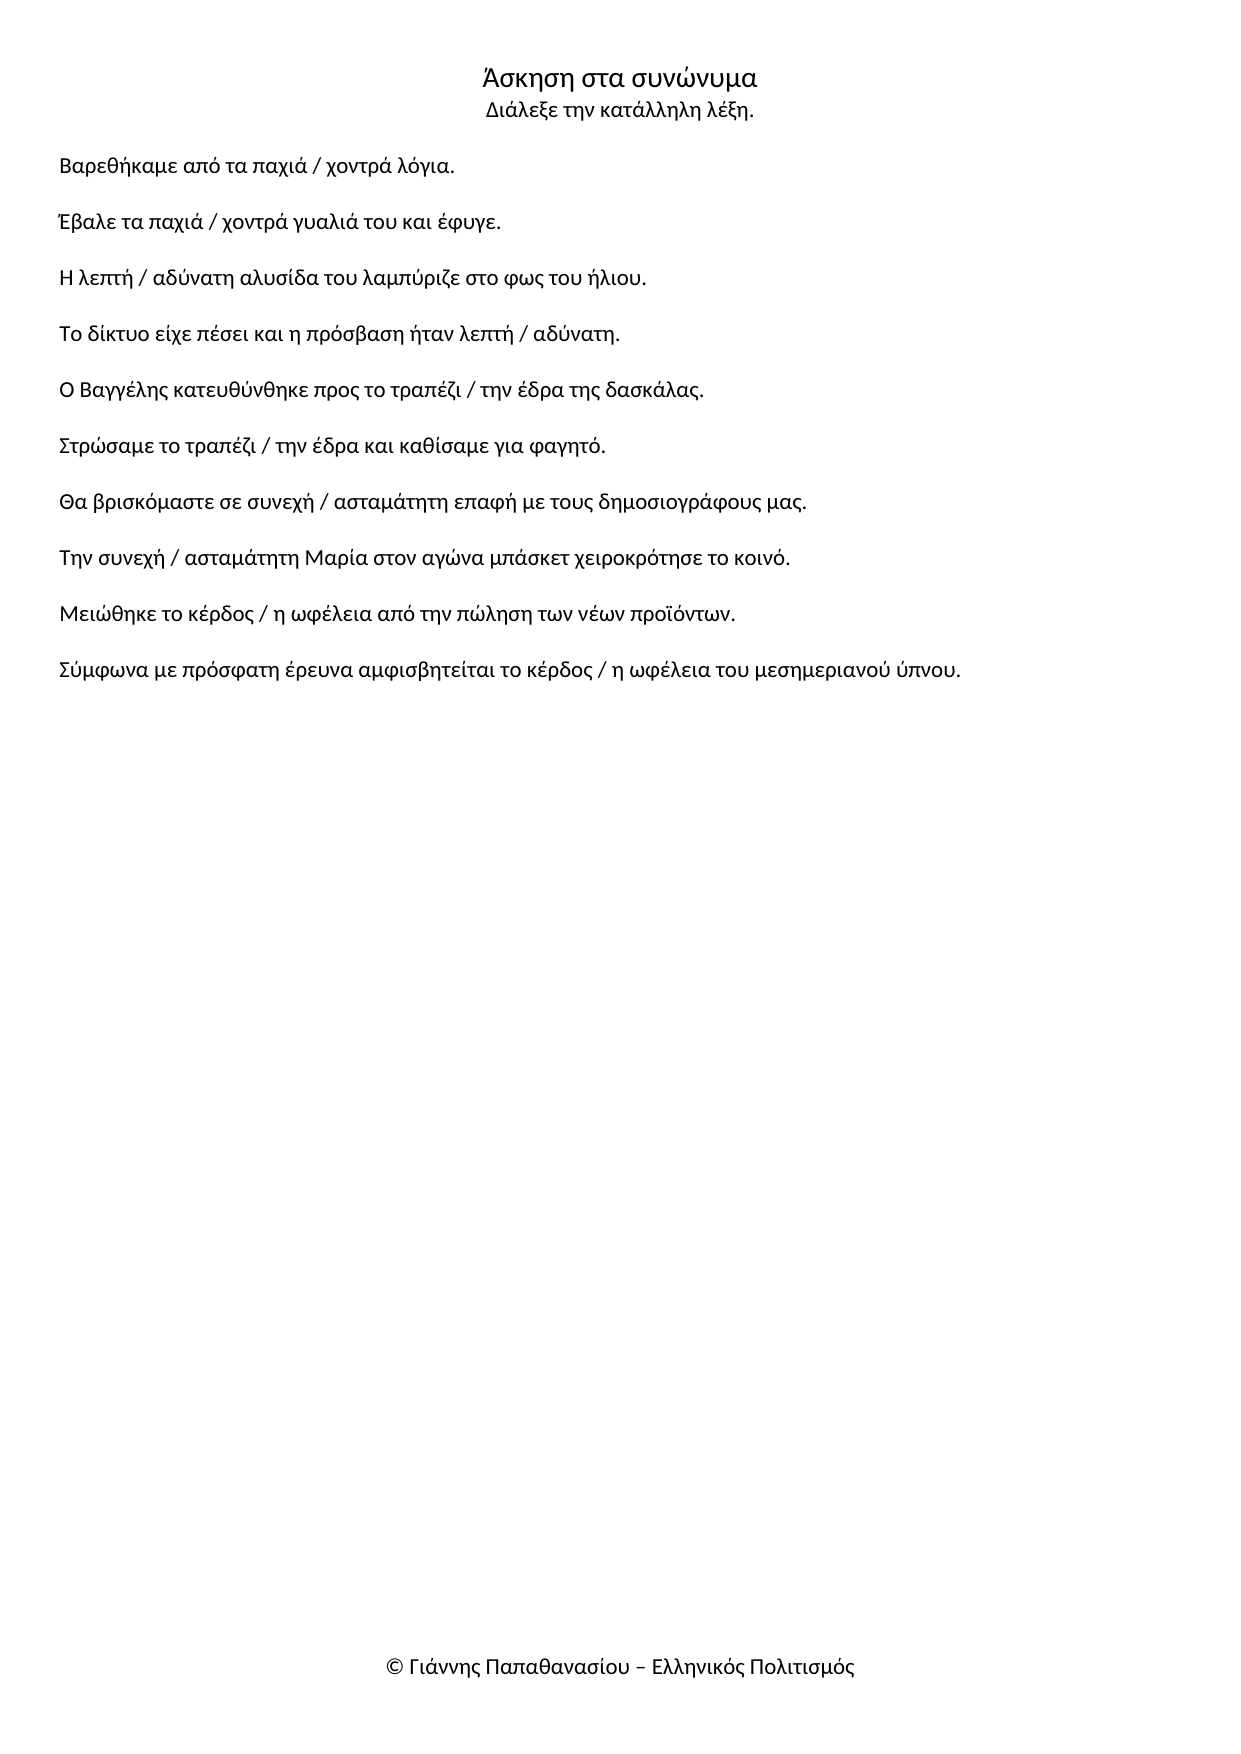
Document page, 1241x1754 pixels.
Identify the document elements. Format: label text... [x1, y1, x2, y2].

text Άσκηση στα συνώνυμα [59, 59, 1181, 95]
text Η λεπτή / αδύνατη αλυσίδα του λαμπύριζε στο φως του ήλιου. [59, 263, 1181, 291]
text Στρώσαμε το τραπέζι / την έδρα και καθίσαμε για φαγητό. [59, 431, 1181, 459]
text Διάλεξε την κατάλληλη λέξη. [59, 95, 1181, 151]
text Ο Βαγγέλης κατευθύνθηκε προς το τραπέζι / την έδρα της δασκάλας. [59, 375, 1181, 403]
text Έβαλε τα παχιά / χοντρά γυαλιά του και έφυγε. [59, 207, 1181, 235]
text Σύμφωνα με πρόσφατη έρευνα αμφισβητείται το κέρδος / η ωφέλεια του μεσημεριανού ύπνου. [59, 655, 1181, 683]
text Θα βρισκόμαστε σε συνεχή / ασταμάτητη επαφή με τους δημοσιογράφους μας. [59, 487, 1181, 515]
text Το δίκτυο είχε πέσει και η πρόσβαση ήταν λεπτή / αδύνατη. [59, 319, 1181, 347]
text Την συνεχή / ασταμάτητη Μαρία στον αγώνα μπάσκετ χειροκρότησε το κοινό. [59, 543, 1181, 571]
text Βαρεθήκαμε από τα παχιά / χοντρά λόγια. [59, 151, 1181, 179]
text Μειώθηκε το κέρδος / η ωφέλεια από την πώληση των νέων προϊόντων. [59, 599, 1181, 627]
